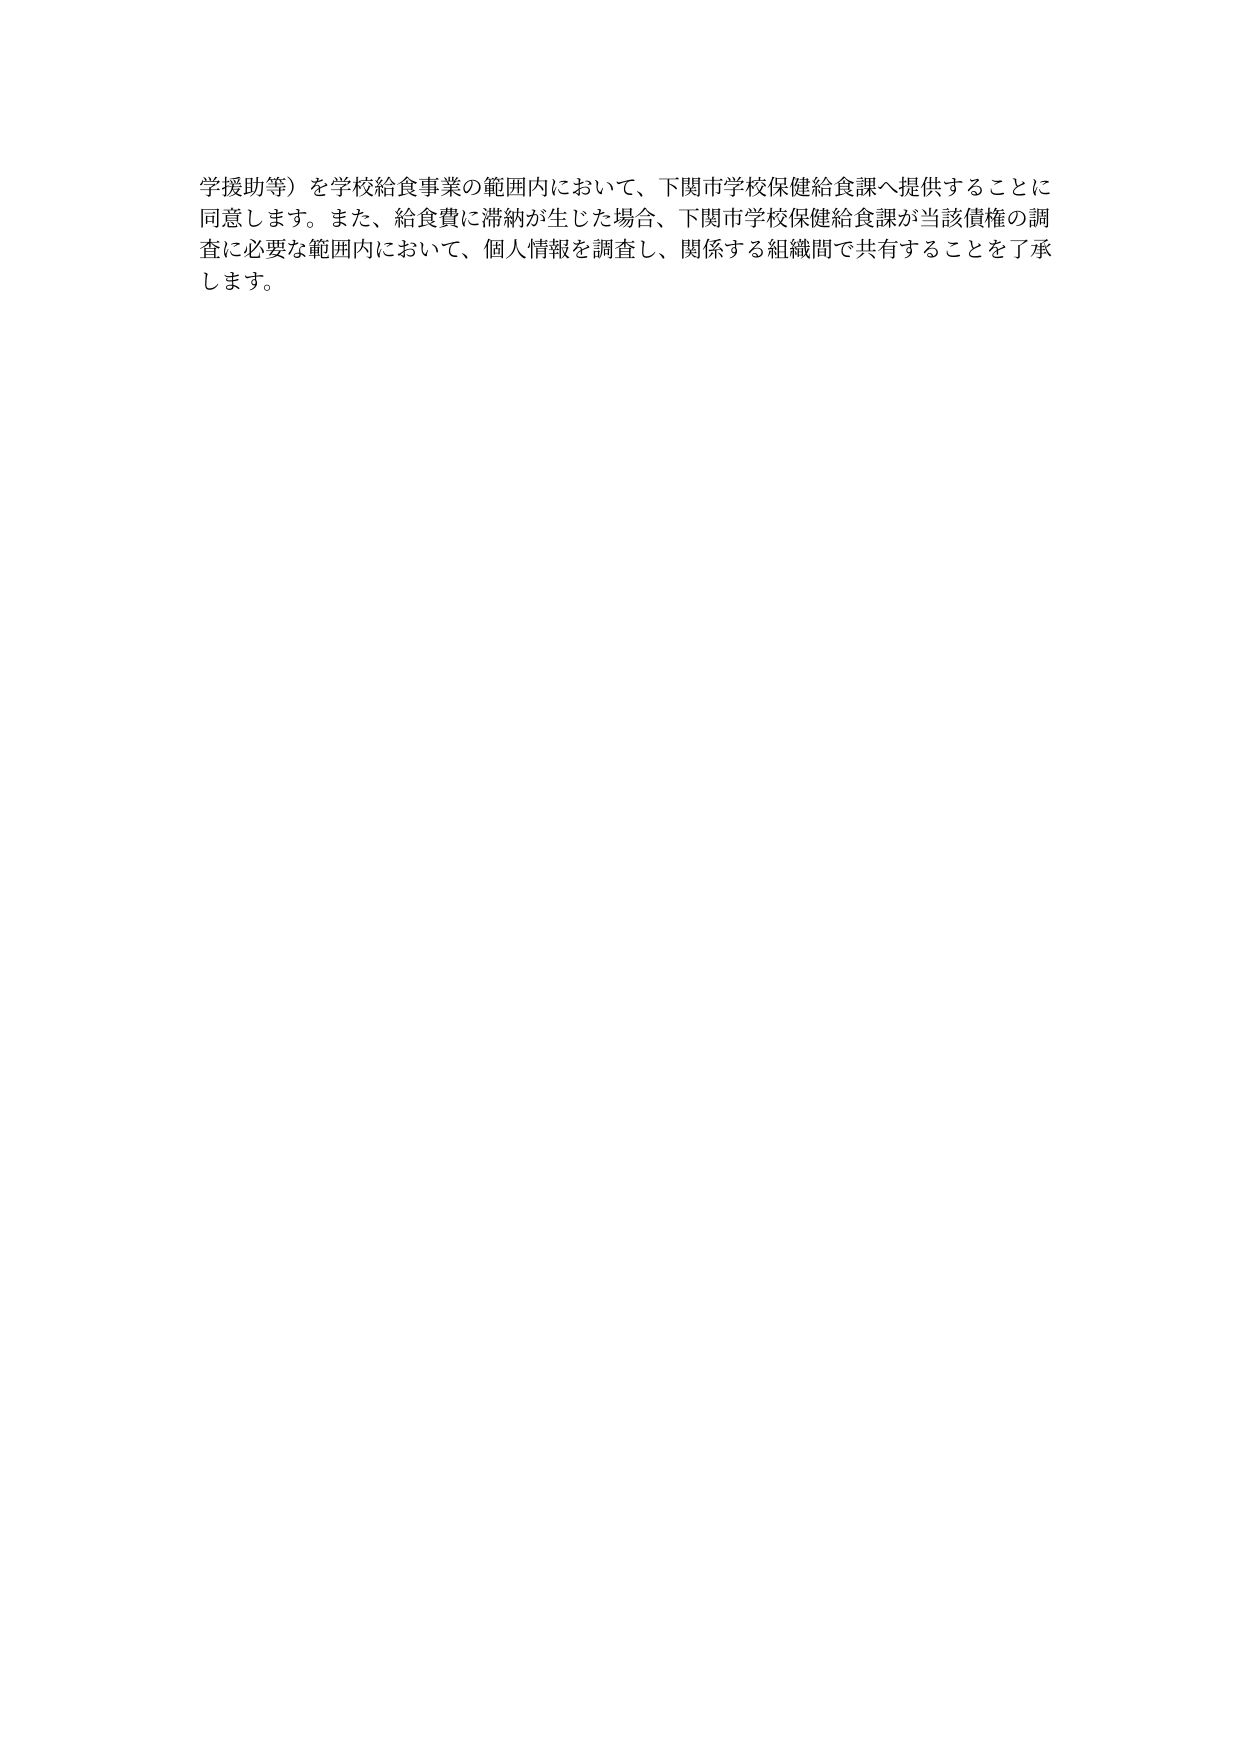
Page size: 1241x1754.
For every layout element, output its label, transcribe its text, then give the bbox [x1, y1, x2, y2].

text 同意します。また、給食費に滞納が生じた場合、下関市学校保健給食課が当該債権の調 [177, 201, 1063, 233]
text します。 [177, 264, 1063, 296]
text 査に必要な範囲内において、個人情報を調査し、関係する組織間で共有することを了承 [177, 233, 1063, 264]
text 学援助等）を学校給食事業の範囲内において、下関市学校保健給食課へ提供することに [177, 170, 1063, 201]
